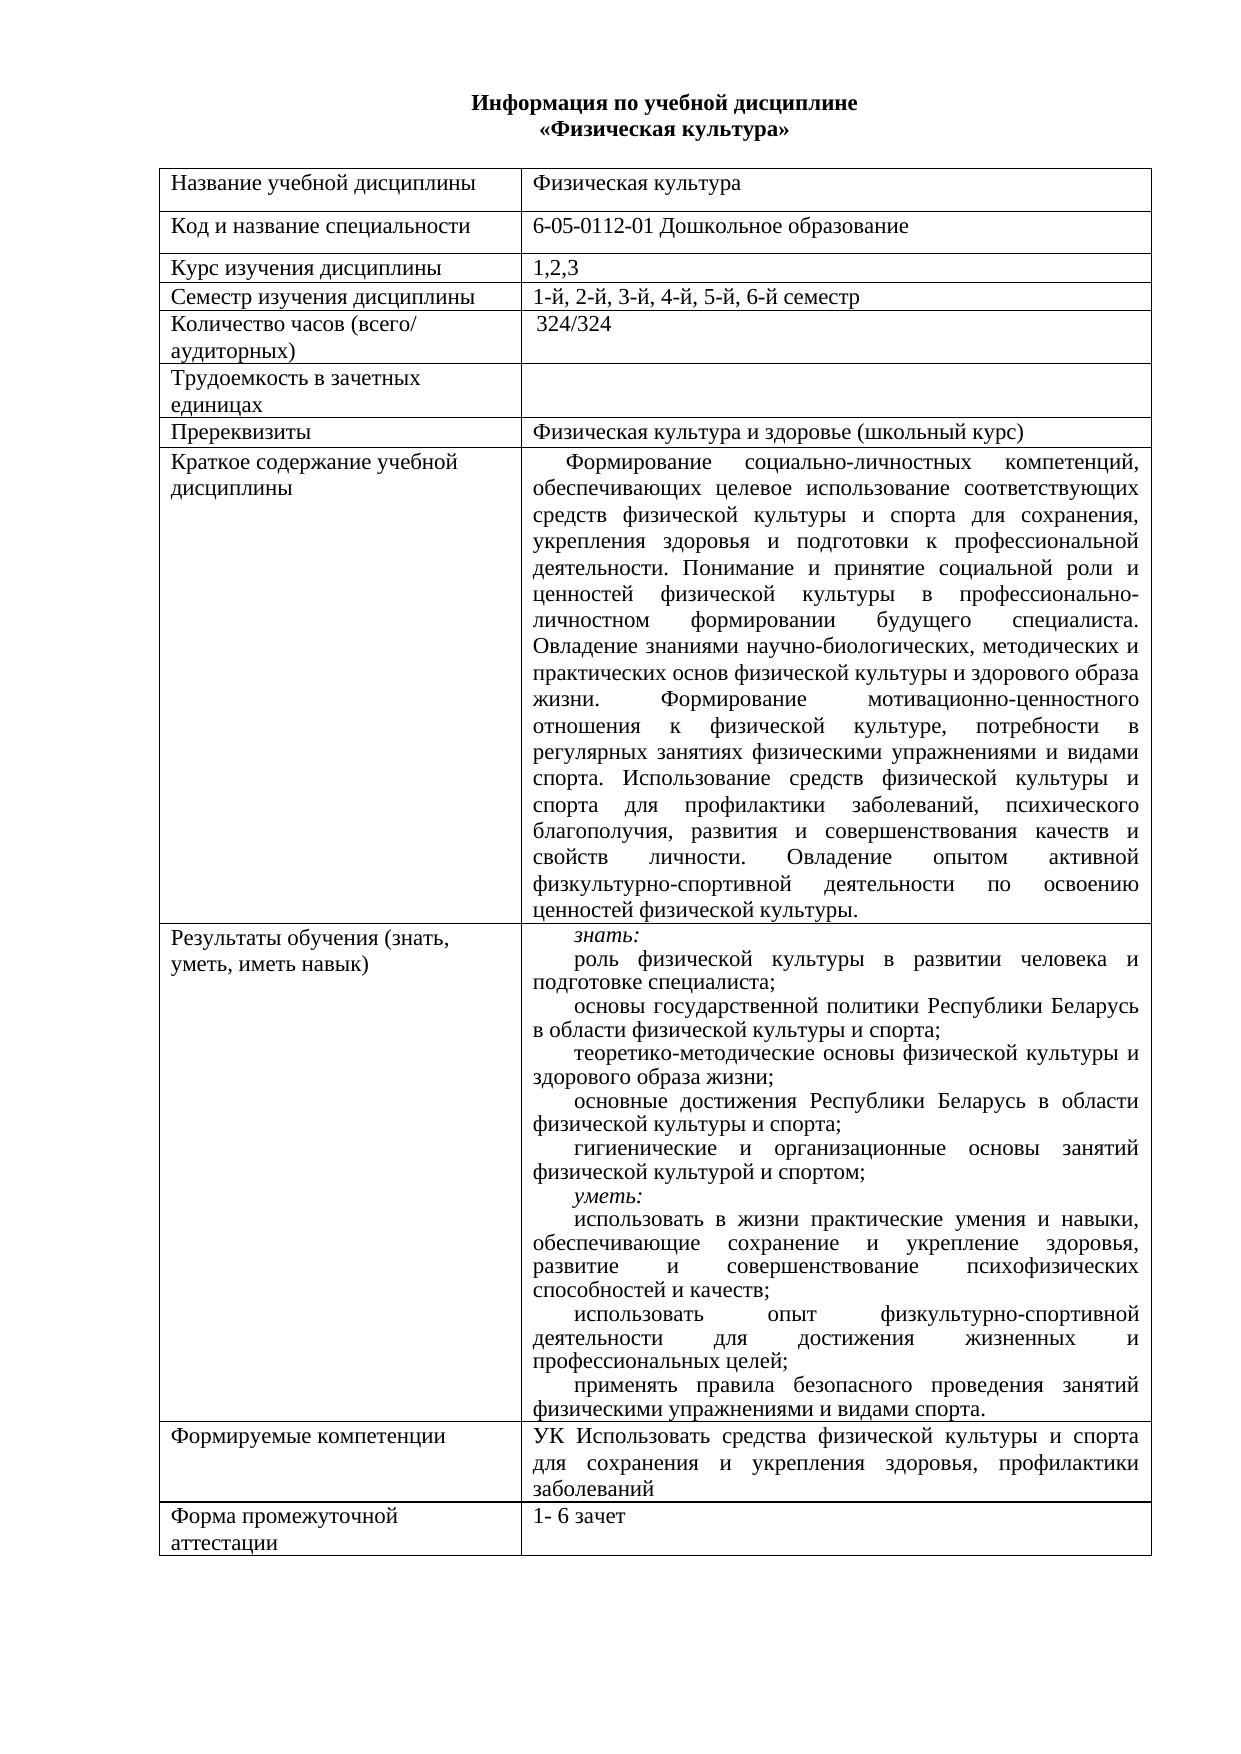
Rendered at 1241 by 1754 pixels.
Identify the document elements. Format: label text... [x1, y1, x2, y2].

table_cell Курс изучения дисциплины [160, 254, 521, 282]
text «Физическая культура» [177, 115, 1152, 141]
table_cell УК Использовать средства физической культуры и спорта для сохранения и укрепления здоровья, профилактики заболеваний [522, 1422, 1151, 1501]
table_cell Краткое содержание учебной дисциплины [160, 448, 521, 922]
table_cell Трудоемкость в зачетных единицах [160, 364, 521, 417]
table_cell 6-05-0112-01 Дошкольное образование [522, 212, 1151, 253]
table_cell Форма промежуточной аттестации [160, 1503, 521, 1555]
table_cell Количество часов (всего/ аудиторных) [160, 311, 521, 363]
table_cell Результаты обучения (знать, уметь, иметь навык) [160, 924, 521, 1421]
table_header Название учебной дисциплины [160, 169, 521, 211]
table_cell знать: роль физической культуры в развитии человека и подготовке специалиста; основы государственной политики Республики Беларусь в области физической культуры и спорта; теоретико-методические основы физической культуры и здорового образа жизни; основные достижения Республики Беларусь в области физической культуры и спорта; гигиенические и организационные основы занятий физической культурой и спортом; уметь: использовать в жизни практические умения и навыки, обеспечивающие сохранение и укрепление здоровья, развитие и совершенствование психофизических способностей и качеств; использовать опыт физкультурно-спортивной деятельности для достижения жизненных и профессиональных целей; применять правила безопасного проведения занятий физическими упражнениями и видами спорта. [522, 924, 1151, 1421]
table_cell Пререквизиты [160, 418, 521, 447]
table_cell Формируемые компетенции [160, 1422, 521, 1501]
table_cell [522, 364, 1151, 417]
table_cell 1- 6 зачет [522, 1503, 1151, 1555]
table_cell 1,2,3 [522, 254, 1151, 282]
table_cell Семестр изучения дисциплины [160, 283, 521, 309]
text Информация по учебной дисциплине [177, 89, 1152, 115]
table_cell 1-й, 2-й, 3-й, 4-й, 5-й, 6-й семестр [522, 283, 1151, 309]
table_cell Физическая культура и здоровье (школьный курс) [522, 418, 1151, 447]
table_cell Формирование социально-личностных компетенций, обеспечивающих целевое использование соответствующих средств физической культуры и спорта для сохранения, укрепления здоровья и подготовки к профессиональной деятельности. Понимание и принятие социальной роли и ценностей физической культуры в профессионально-личностном формировании будущего специалиста. Овладение знаниями научно-биологических, методических и практических основ физической культуры и здорового образа жизни. Формирование мотивационно-ценностного отношения к физической культуре, потребности в регулярных занятиях физическими упражнениями и видами спорта. Использование средств физической культуры и спорта для профилактики заболеваний, психического благополучия, развития и совершенствования качеств и свойств личности. Овладение опытом активной физкультурно-спортивной деятельности по освоению ценностей физической культуры. [522, 448, 1151, 922]
table_header Физическая культура [522, 169, 1151, 211]
table_cell 324/324 [522, 311, 1151, 363]
table_cell Код и название специальности [160, 212, 521, 253]
